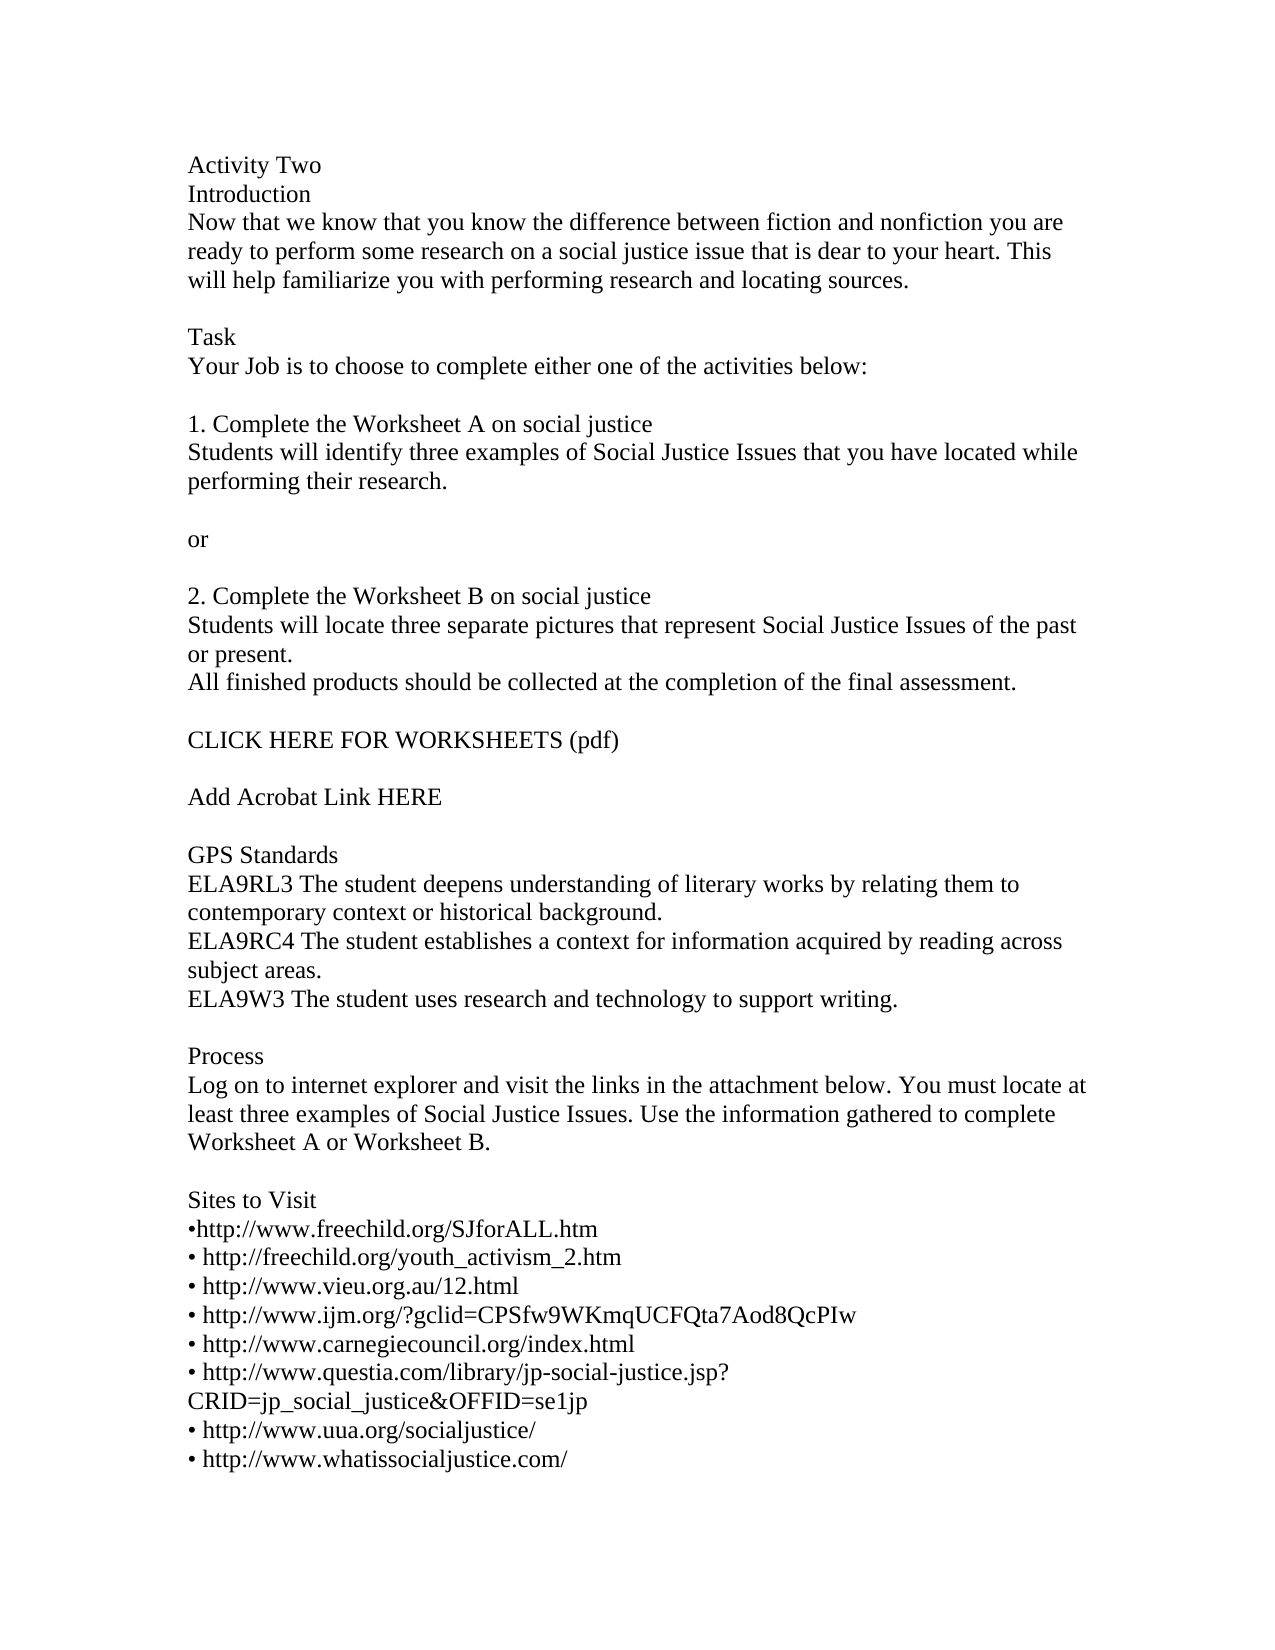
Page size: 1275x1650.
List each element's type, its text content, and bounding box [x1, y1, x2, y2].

text • http://www.vieu.org.au/12.html [187, 1271, 1087, 1300]
text • http://www.ijm.org/?gclid=CPSfw9WKmqUCFQta7Aod8QcPIw [187, 1300, 1087, 1329]
text Your Job is to choose to complete either one of the activities below: [187, 351, 1087, 380]
text Task [187, 322, 1087, 351]
text •http://www.freechild.org/SJforALL.htm [187, 1214, 1087, 1242]
text 1. Complete the Worksheet A on social justice [187, 409, 1087, 437]
text ELA9RL3 The student deepens understanding of literary works by relating them to contemporary context or historical background. [187, 869, 1087, 926]
text Add Acrobat Link HERE [187, 782, 1087, 811]
text Students will locate three separate pictures that represent Social Justice Issues of the past or present. [187, 610, 1087, 667]
text • http://www.questia.com/library/jp-social-justice.jsp?CRID=jp_social_justice&OFFID=se1jp [187, 1357, 1087, 1415]
text • http://www.carnegiecouncil.org/index.html [187, 1329, 1087, 1357]
text 2. Complete the Worksheet B on social justice [187, 581, 1087, 610]
text Log on to internet explorer and visit the links in the attachment below. You must locate at least three examples of Social Justice Issues. Use the information gathered to complete Worksheet A or Worksheet B. [187, 1070, 1087, 1156]
text • http://www.whatissocialjustice.com/ [187, 1444, 1087, 1472]
text Now that we know that you know the difference between fiction and nonfiction you are ready to perform some research on a social justice issue that is dear to your heart. This will help familiarize you with performing research and locating sources. [187, 207, 1087, 294]
text • http://www.uua.org/socialjustice/ [187, 1415, 1087, 1444]
text Process [187, 1041, 1087, 1070]
text CLICK HERE FOR WORKSHEETS (pdf) [187, 725, 1087, 754]
text ELA9W3 The student uses research and technology to support writing. [187, 984, 1087, 1012]
text or [187, 524, 1087, 552]
text All finished products should be collected at the completion of the final assessment. [187, 667, 1087, 696]
text • http://freechild.org/youth_activism_2.htm [187, 1242, 1087, 1271]
text GPS Standards [187, 840, 1087, 869]
text Sites to Visit [187, 1185, 1087, 1214]
text Introduction [187, 179, 1087, 207]
text Activity Two [187, 150, 1087, 179]
text Students will identify three examples of Social Justice Issues that you have located while performing their research. [187, 437, 1087, 495]
text ELA9RC4 The student establishes a context for information acquired by reading across subject areas. [187, 926, 1087, 984]
